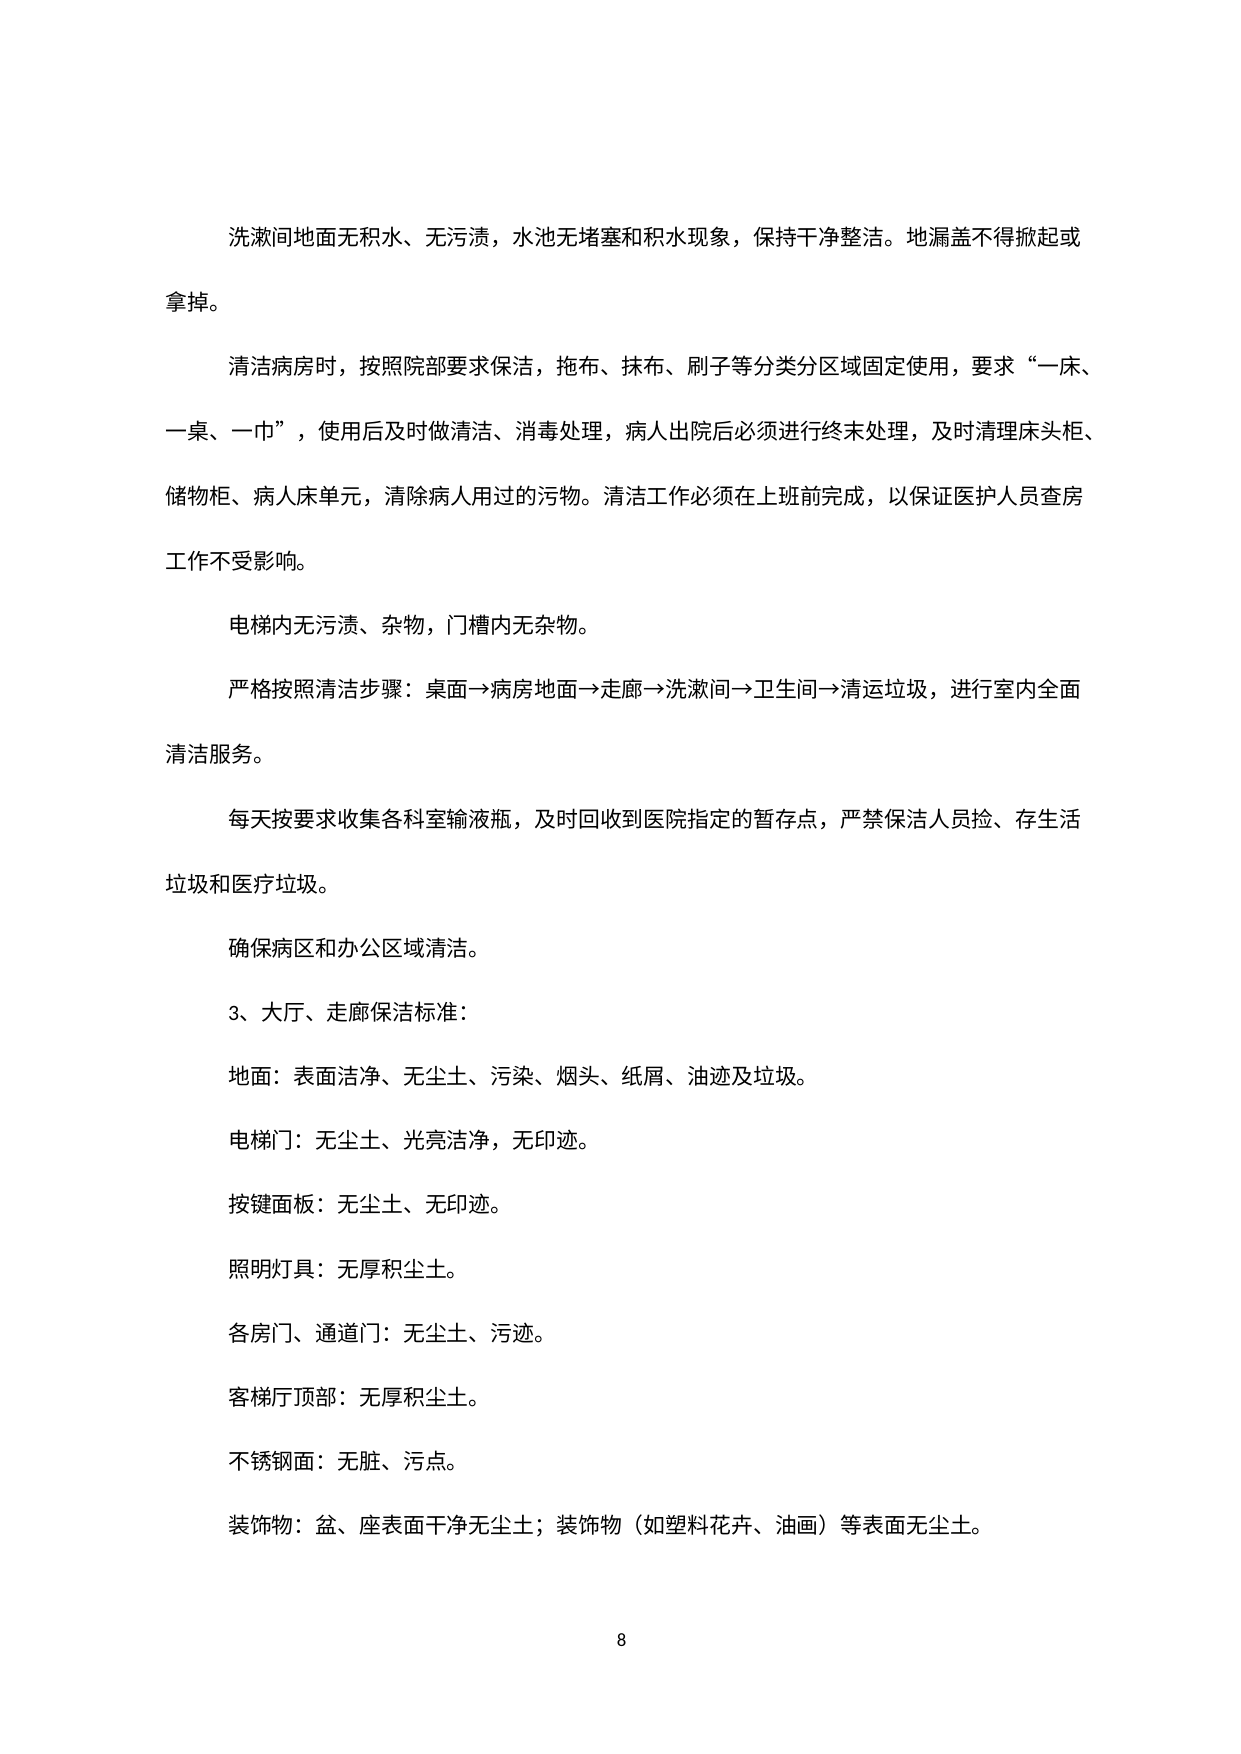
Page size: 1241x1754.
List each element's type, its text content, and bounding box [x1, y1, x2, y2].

text 装饰物：盆、座表面干净无尘土；装饰物（如塑料花卉、油画）等表面无尘土。 [165, 1508, 1087, 1540]
text 每天按要求收集各科室输液瓶，及时回收到医院指定的暂存点，严禁保洁人员捡、存生活垃圾和医疗垃圾。 [165, 801, 1087, 899]
text 清洁病房时，按照院部要求保洁，拖布、抹布、刷子等分类分区域固定使用，要求“一床、一桌、一巾”，使用后及时做清洁、消毒处理，病人出院后必须进行终末处理，及时清理床头柜、储物柜、病人床单元，清除病人用过的污物。清洁工作必须在上班前完成，以保证医护人员查房工作不受影响。 [165, 349, 1087, 576]
text 3、大厅、走廊保洁标准： [165, 994, 1087, 1027]
text 电梯内无污渍、杂物，门槽内无杂物。 [165, 608, 1087, 640]
text 电梯门：无尘土、光亮洁净，无印迹。 [165, 1123, 1087, 1155]
text 地面：表面洁净、无尘土、污染、烟头、纸屑、油迹及垃圾。 [165, 1059, 1087, 1091]
text 严格按照清洁步骤：桌面→病房地面→走廊→洗漱间→卫生间→清运垃圾，进行室内全面清洁服务。 [165, 672, 1087, 769]
text 照明灯具：无厚积尘土。 [165, 1251, 1087, 1284]
text 不锈钢面：无脏、污点。 [165, 1444, 1087, 1476]
text 洗漱间地面无积水、无污渍，水池无堵塞和积水现象，保持干净整洁。地漏盖不得掀起或拿掉。 [165, 219, 1087, 317]
text 确保病区和办公区域清洁。 [165, 930, 1087, 963]
text 各房门、通道门：无尘土、污迹。 [165, 1315, 1087, 1348]
text 客梯厅顶部：无厚积尘土。 [165, 1379, 1087, 1412]
text 按键面板：无尘土、无印迹。 [165, 1187, 1087, 1219]
